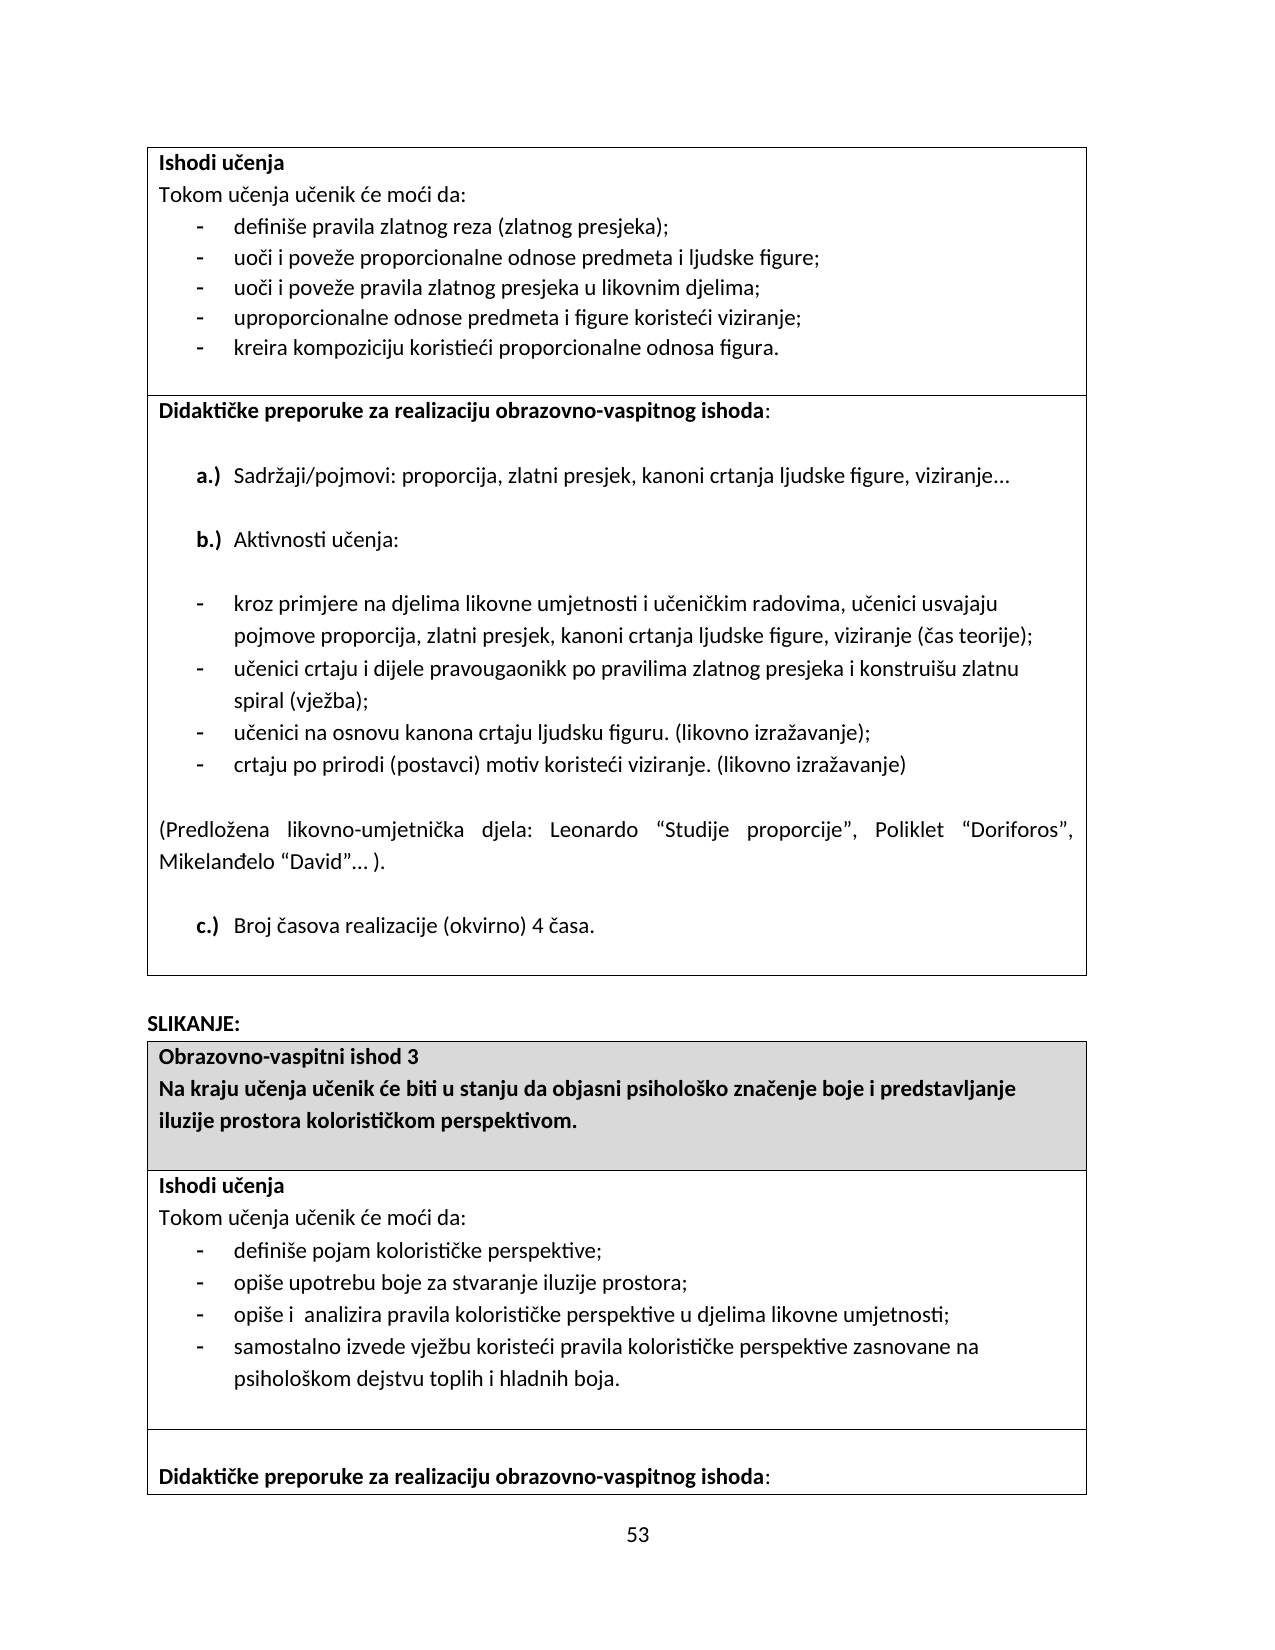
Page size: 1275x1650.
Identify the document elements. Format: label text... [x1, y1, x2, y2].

text SLIKANJE: [147, 1009, 1128, 1037]
table_cell Ishodi učenja Tokom učenja učenik će moći da: definiše pojam kolorističke perspektive; opiše upotrebu boje za stvaranje iluzije prostora; opiše i analizira pravila kolorističke perspektive u djelima likovne umjetnosti; samostalno izvede vježbu koristeći pravila kolorističke perspektive zasnovane na psihološkom dejstvu toplih i hladnih boja. [148, 1171, 1086, 1428]
table_header Obrazovno-vaspitni ishod 3 Na kraju učenja učenik će biti u stanju da objasni psihološko značenje boje i predstavljanje iluzije prostora kolorističkom perspektivom. [148, 1042, 1086, 1170]
table_cell Didaktičke preporuke za realizaciju obrazovno-vaspitnog ishoda: Sadržaji/pojmovi: proporcija, zlatni presjek, kanoni crtanja ljudske figure, viziranje... Aktivnosti učenja: kroz primjere na djelima likovne umjetnosti i učeničkim radovima, učenici usvajaju pojmove proporcija, zlatni presjek, kanoni crtanja ljudske figure, viziranje (čas teorije); učenici crtaju i dijele pravougaonikk po pravilima zlatnog presjeka i konstruišu zlatnu spiral (vježba); učenici na osnovu kanona crtaju ljudsku figuru. (likovno izražavanje); crtaju po prirodi (postavci) motiv koristeći viziranje. (likovno izražavanje) (Predložena likovno-umjetnička djela: Leonardo “Studije proporcije”, Poliklet “Doriforos”, Mikelanđelo “David”… ). Broj časova realizacije (okvirno) 4 časa. [148, 396, 1086, 975]
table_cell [148, 1430, 1086, 1494]
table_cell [148, 148, 1086, 395]
